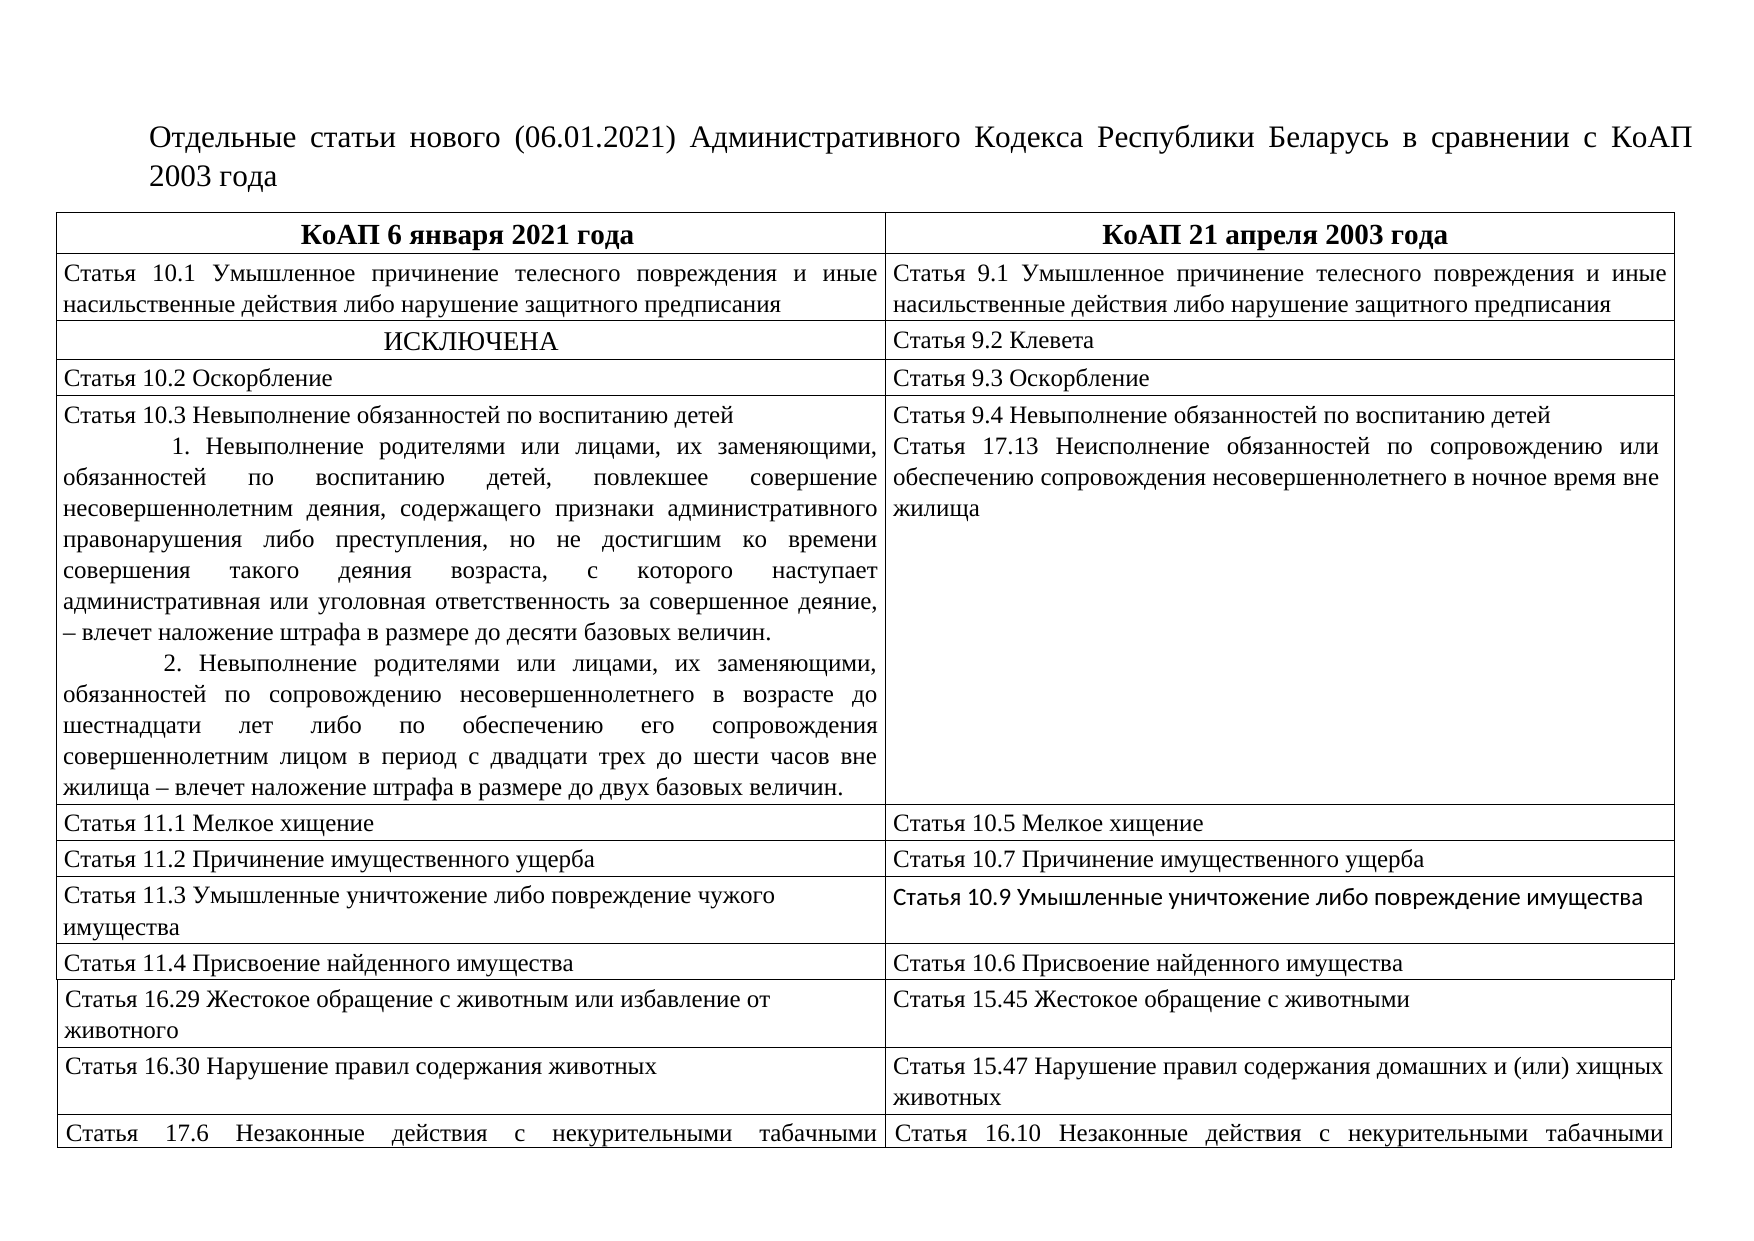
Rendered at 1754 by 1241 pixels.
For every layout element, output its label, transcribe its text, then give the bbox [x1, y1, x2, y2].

table_cell Статья 10.5 Мелкое хищение [886, 805, 1674, 840]
text Отдельные статьи нового (06.01.2021) Административного Кодекса Республики Беларусь в сравнении с КоАП 2003 года [149, 118, 1695, 193]
table_cell Статья 15.47 Нарушение правил содержания домашних и (или) хищных животных [886, 1048, 1671, 1114]
table_cell Статья 11.4 Присвоение найденного имущества [57, 944, 885, 979]
table_cell Статья 15.45 Жестокое обращение с животными [886, 980, 1671, 1047]
table_cell Статья 9.2 Клевета [886, 321, 1674, 359]
table_cell Статья 16.29 Жестокое обращение с животным или избавление от животного [58, 980, 885, 1047]
table_cell Статья 9.1 Умышленное причинение телесного повреждения и иные насильственные действия либо нарушение защитного предписания [886, 254, 1674, 320]
table_cell Статья 9.4 Невыполнение обязанностей по воспитанию детей Статья 17.13 Неисполнение обязанностей по сопровождению или обеспечению сопровождения несовершеннолетнего в ночное время вне жилища [886, 396, 1674, 804]
table_header КоАП 21 апреля 2003 года [886, 213, 1674, 253]
table_cell Статья 10.6 Присвоение найденного имущества [886, 944, 1674, 979]
table_cell Статья 10.7 Причинение имущественного ущерба [886, 841, 1674, 876]
table_cell Статья 10.9 Умышленные уничтожение либо повреждение имущества [886, 877, 1674, 943]
table_cell Статья 10.2 Оскорбление [57, 360, 885, 395]
table_cell Статья 9.3 Оскорбление [886, 360, 1674, 395]
table_cell Статья 10.3 Невыполнение обязанностей по воспитанию детей 1. Невыполнение родителями или лицами, их заменяющими, обязанностей по воспитанию детей, повлекшее совершение несовершеннолетним деяния, содержащего признаки административного правонарушения либо преступления, но не достигшим ко времени совершения такого деяния возраста, с которого наступает административная или уголовная ответственность за совершенное деяние, – влечет наложение штрафа в размере до десяти базовых величин. 2. Невыполнение родителями или лицами, их заменяющими, обязанностей по сопровождению несовершеннолетнего в возрасте до шестнадцати лет либо по обеспечению его сопровождения совершеннолетним лицом в период с двадцати трех до шести часов вне жилища – влечет наложение штрафа в размере до двух базовых величин. [57, 396, 885, 804]
table_cell Статья 10.1 Умышленное причинение телесного повреждения и иные насильственные действия либо нарушение защитного предписания [57, 254, 885, 320]
table_cell ИСКЛЮЧЕНА [57, 321, 885, 359]
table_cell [58, 1115, 885, 1147]
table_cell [886, 1115, 1671, 1147]
table_header КоАП 6 января 2021 года [57, 213, 885, 253]
table_cell Статья 11.3 Умышленные уничтожение либо повреждение чужого имущества [57, 877, 885, 943]
table_cell Статья 11.2 Причинение имущественного ущерба [57, 841, 885, 876]
table_cell Статья 11.1 Мелкое хищение [57, 805, 885, 840]
table_cell Статья 16.30 Нарушение правил содержания животных [58, 1048, 885, 1114]
